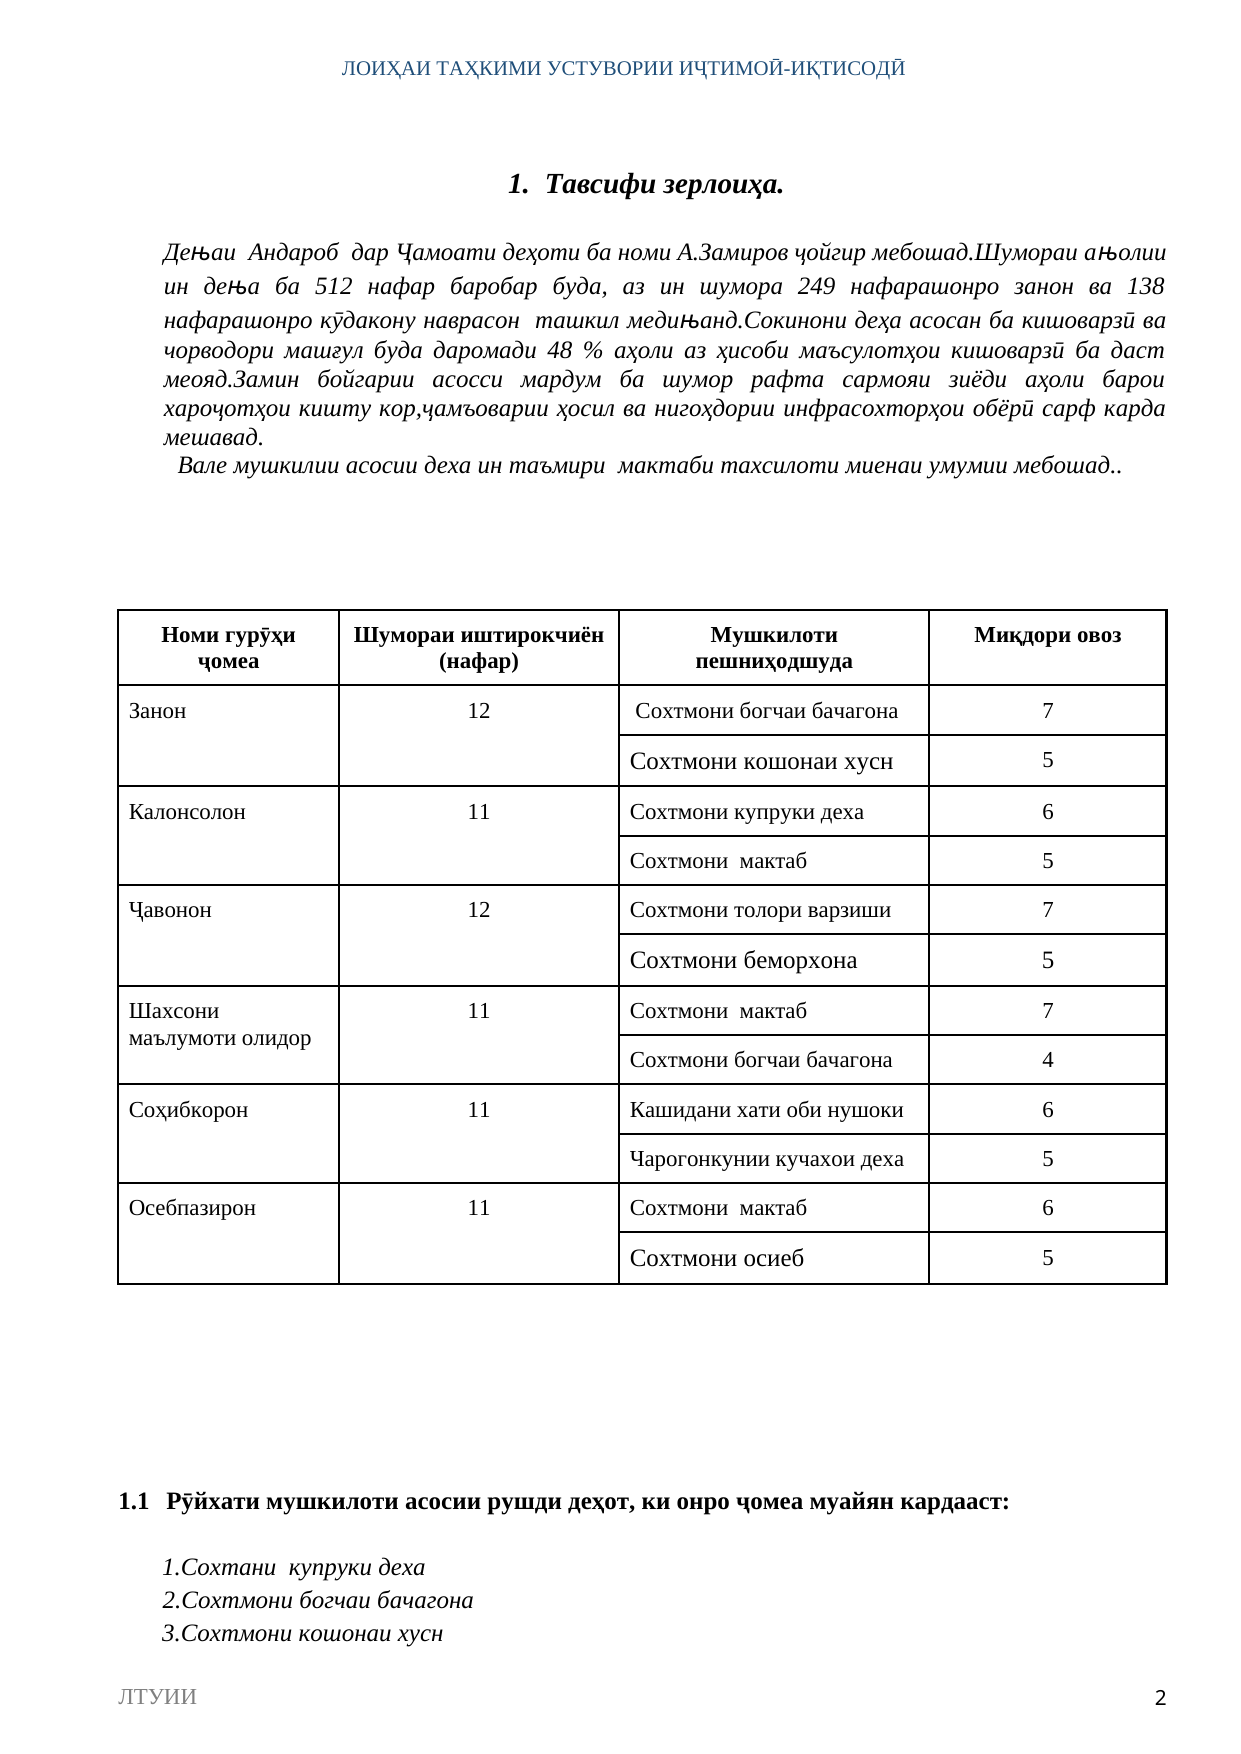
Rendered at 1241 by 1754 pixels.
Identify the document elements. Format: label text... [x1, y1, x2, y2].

table_cell 6 [930, 787, 1165, 834]
table_cell 5 [930, 736, 1165, 785]
table_cell Сохтмони осиеб [620, 1233, 928, 1283]
table_cell 11 [340, 1085, 618, 1182]
table_cell Шахсони маълумоти олидор [119, 987, 338, 1083]
table_cell Соҳибкорон [119, 1085, 338, 1182]
table_cell Сохтмони богчаи бачагона [620, 686, 928, 733]
table_cell 11 [340, 787, 618, 884]
table_cell Осебпазирон [119, 1184, 338, 1283]
table_cell Сохтмони мактаб [620, 837, 928, 884]
table_header Номи гурӯҳи ҷомеа [119, 611, 338, 684]
table_cell 5 [930, 1233, 1165, 1283]
table_cell 5 [930, 935, 1165, 985]
table_cell 4 [930, 1036, 1165, 1083]
table_cell Сохтмони кошонаи хусн [620, 736, 928, 785]
table_cell 12 [340, 886, 618, 985]
table_header Миқдори овоз [930, 611, 1165, 684]
table_cell Калонсолон [119, 787, 338, 884]
table_cell Занон [119, 686, 338, 785]
list Тавсифи зерлоиҳа. [126, 166, 1166, 200]
table_header Мушкилоти пешниҳодшуда [620, 611, 928, 684]
table_cell 5 [930, 1135, 1165, 1182]
table_cell Сохтмони мактаб [620, 987, 928, 1034]
table_cell Сохтмони толори варзиши [620, 886, 928, 933]
table_cell Сохтмони богчаи бачагона [620, 1036, 928, 1083]
table_cell 7 [930, 987, 1165, 1034]
table_cell 11 [340, 1184, 618, 1283]
table_cell Кашидани хати оби нушоки [620, 1085, 928, 1132]
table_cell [107, 1552, 1155, 1651]
table_cell Сохтмони купруки деха [620, 787, 928, 834]
table_cell Ҷавонон [119, 886, 338, 985]
table_cell 5 [930, 837, 1165, 884]
table_cell 6 [930, 1184, 1165, 1231]
table_cell 11 [340, 987, 618, 1083]
table_header Шумораи иштирокчиён (нафар) [340, 611, 618, 684]
table_cell Сохтмони беморхона [620, 935, 928, 985]
table_cell 12 [340, 686, 618, 785]
list Дењаи Андароб дар Ҷамоати деҳоти ба номи А.Замиров ҷойгир мебошад.Шумораи ањолии ин дења ба 512 нафар баробар буда, аз ин шумора 249 нафарашонро занон ва 138 нафарашонро кӯдакону наврасон ташкил медињанд.Сокинони деҳа асосан ба кишоварзӣ ва чорводори машғул буда даромади 48 % аҳоли аз ҳисоби маъсулотҳои кишоварзӣ ба даст меояд.Замин бойгарии асосси мардум ба шумор рафта сармояи зиёди аҳоли барои хароҷотҳои кишту кор,ҷамъоварии ҳосил ва нигоҳдории инфрасохторҳои обёрӣ сарф карда мешавад. [163, 233, 1166, 451]
table_cell Сохтмони мактаб [620, 1184, 928, 1231]
table_cell 6 [930, 1085, 1165, 1132]
table_header Рӯйхати мушкилоти асосии рушди деҳот, ки онро ҷомеа муайян кардааст: [107, 1486, 1155, 1552]
list Вале мушкилии асосии деха ин таъмири мактаби тахсилоти миенаи умумии мебошад.. [118, 451, 1166, 479]
table_cell 7 [930, 686, 1165, 733]
table_cell Чарогонкунии кучахои деха [620, 1135, 928, 1182]
table_cell 7 [930, 886, 1165, 933]
